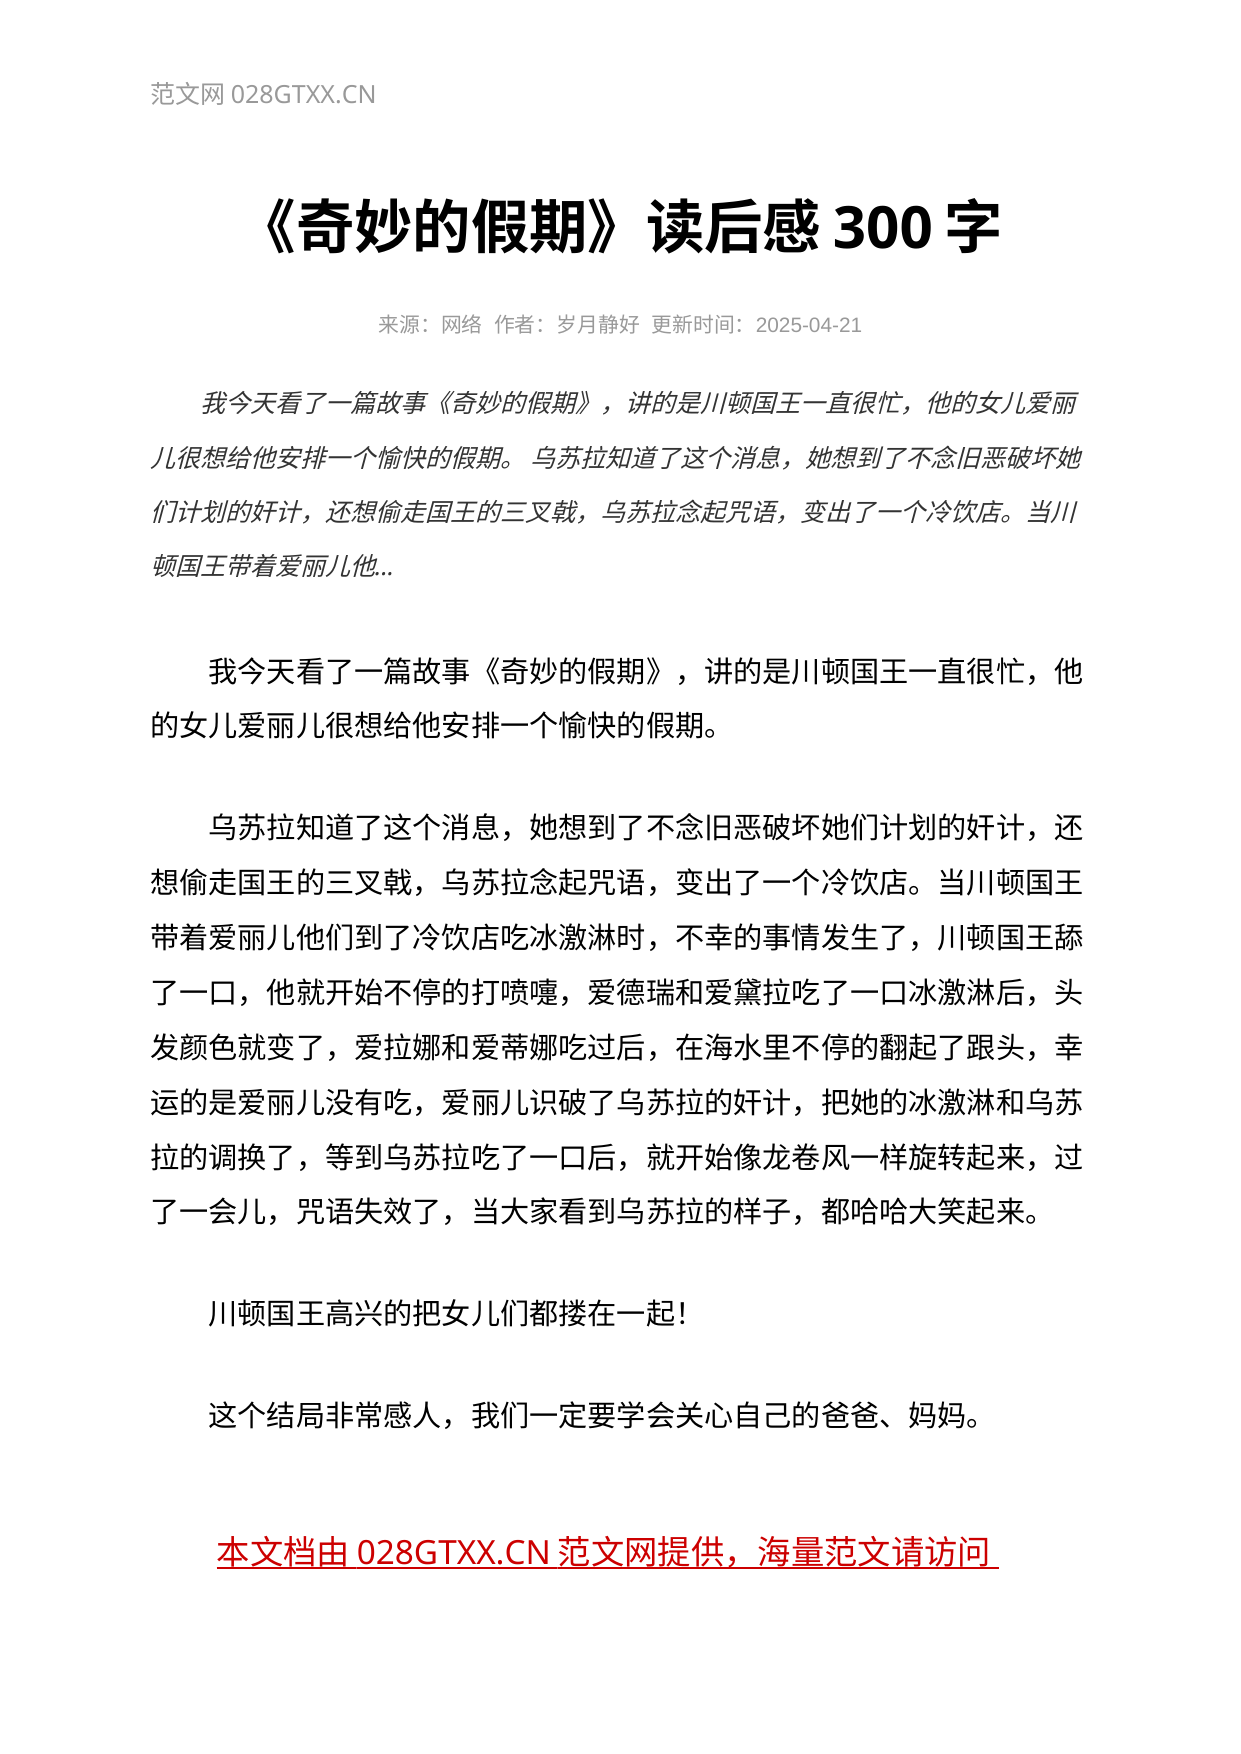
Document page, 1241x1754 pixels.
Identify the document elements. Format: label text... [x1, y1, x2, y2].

text 这个结局非常感人，我们一定要学会关心自己的爸爸、妈妈。 [150, 1393, 1090, 1435]
text 来源：网络 作者：岁月静好 更新时间：2025-04-21 [150, 313, 1090, 337]
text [150, 1526, 1090, 1574]
text 我今天看了一篇故事《奇妙的假期》，讲的是川顿国王一直很忙，他的女儿爱丽儿很想给他安排一个愉快的假期。 乌苏拉知道了这个消息，她想到了不念旧恶破坏她们计划的奸计，还想偷走国王的三叉戟，乌苏拉念起咒语，变出了一个冷饮店。当川顿国王带着爱丽儿他... [150, 384, 1090, 583]
subtitle 《奇妙的假期》读后感300字 [150, 181, 1090, 266]
text 乌苏拉知道了这个消息，她想到了不念旧恶破坏她们计划的奸计，还想偷走国王的三叉戟，乌苏拉念起咒语，变出了一个冷饮店。当川顿国王带着爱丽儿他们到了冷饮店吃冰激淋时，不幸的事情发生了，川顿国王舔了一口，他就开始不停的打喷嚏，爱德瑞和爱黛拉吃了一口冰激淋后，头发颜色就变了，爱拉娜和爱蒂娜吃过后，在海水里不停的翻起了跟头，幸运的是爱丽儿没有吃，爱丽儿识破了乌苏拉的奸计，把她的冰激淋和乌苏拉的调换了，等到乌苏拉吃了一口后，就开始像龙卷风一样旋转起来，过了一会儿，咒语失效了，当大家看到乌苏拉的样子，都哈哈大笑起来。 [150, 805, 1090, 1231]
text 川顿国王高兴的把女儿们都搂在一起！ [150, 1291, 1090, 1333]
text 我今天看了一篇故事《奇妙的假期》，讲的是川顿国王一直很忙，他的女儿爱丽儿很想给他安排一个愉快的假期。 [150, 648, 1090, 745]
